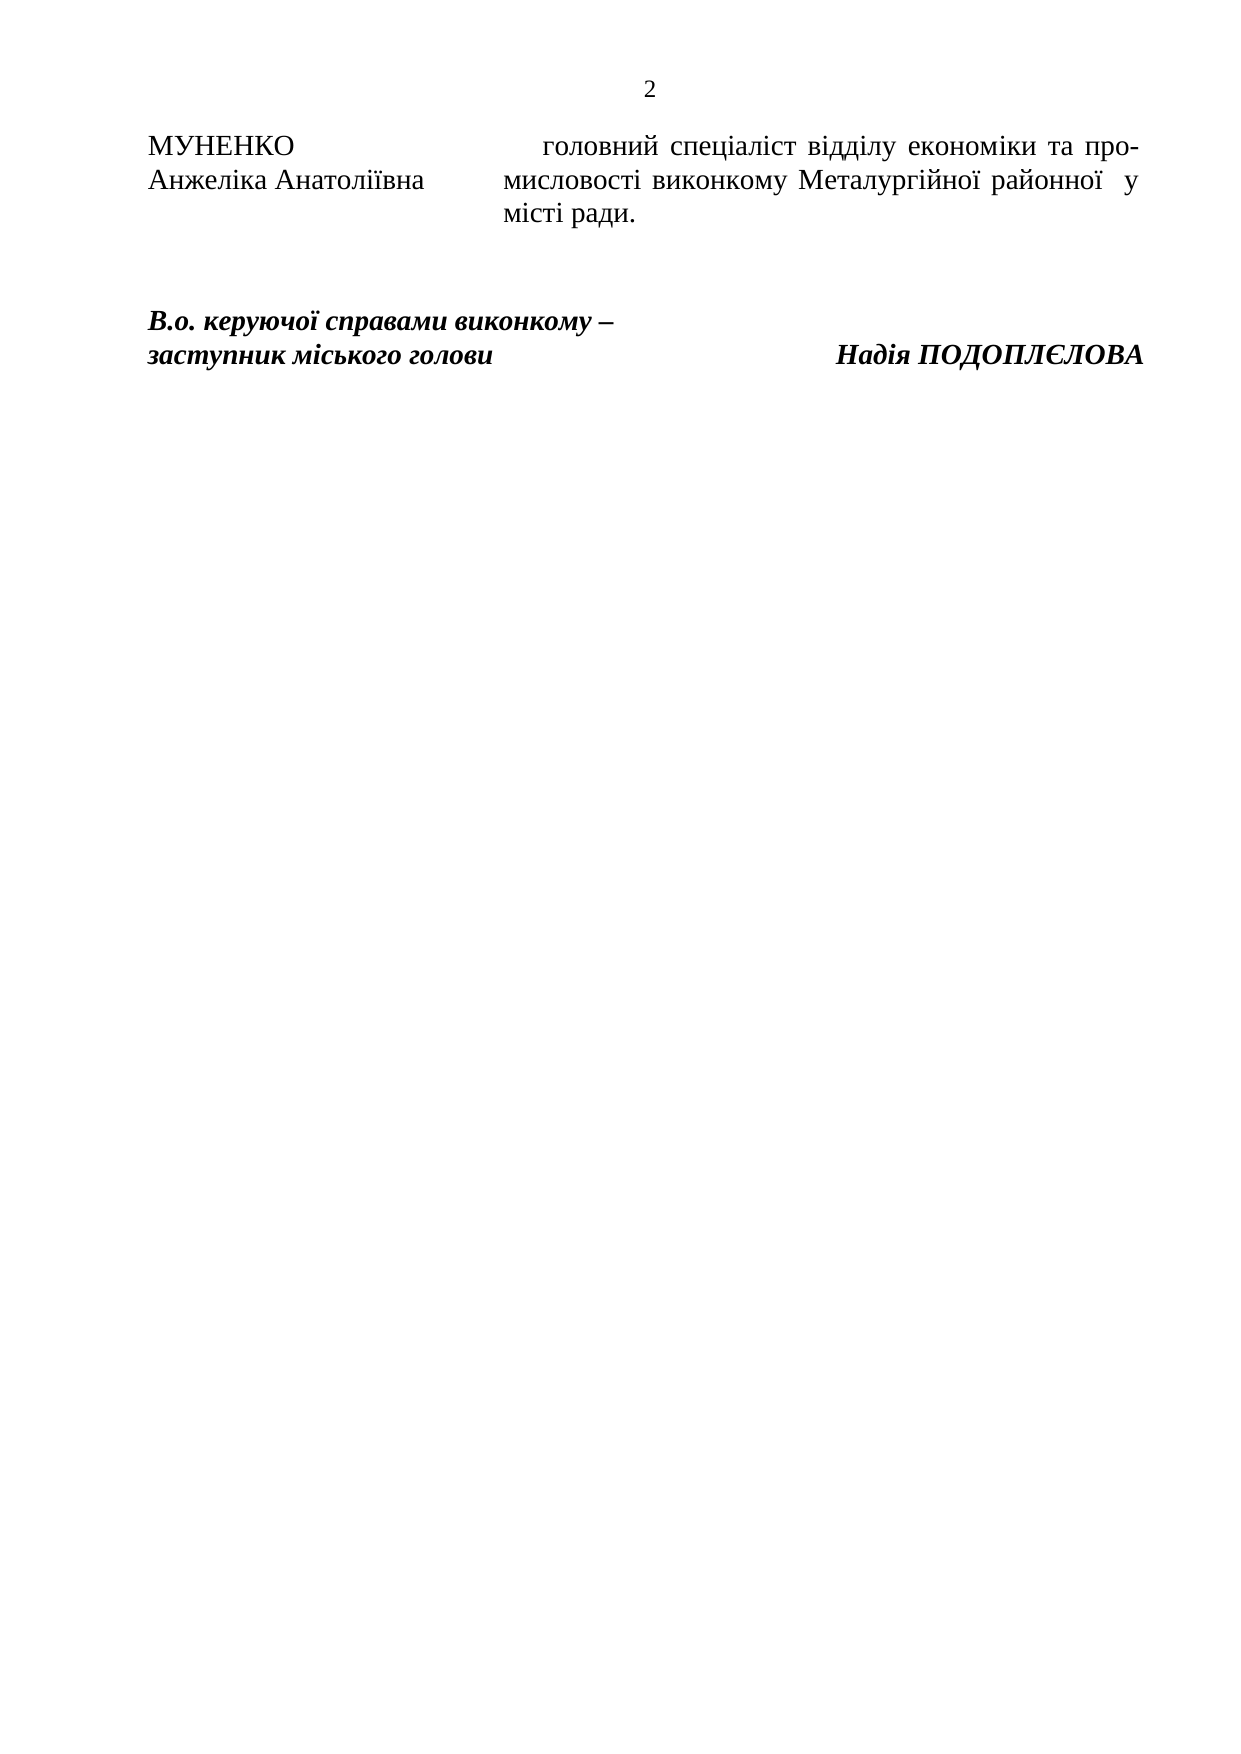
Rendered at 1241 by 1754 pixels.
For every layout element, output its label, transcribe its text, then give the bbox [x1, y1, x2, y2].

table_header головний спеціаліст відділу економіки та про-мисловості виконкому Металургійної районної у місті ради. [498, 129, 1153, 236]
text заступник міського голови Надія ПОДОПЛЄЛОВА [148, 337, 1152, 371]
table_header МУНЕНКО Анжеліка Анатоліївна [136, 129, 498, 236]
text В.о. керуючої справами виконкому – [148, 303, 1152, 337]
